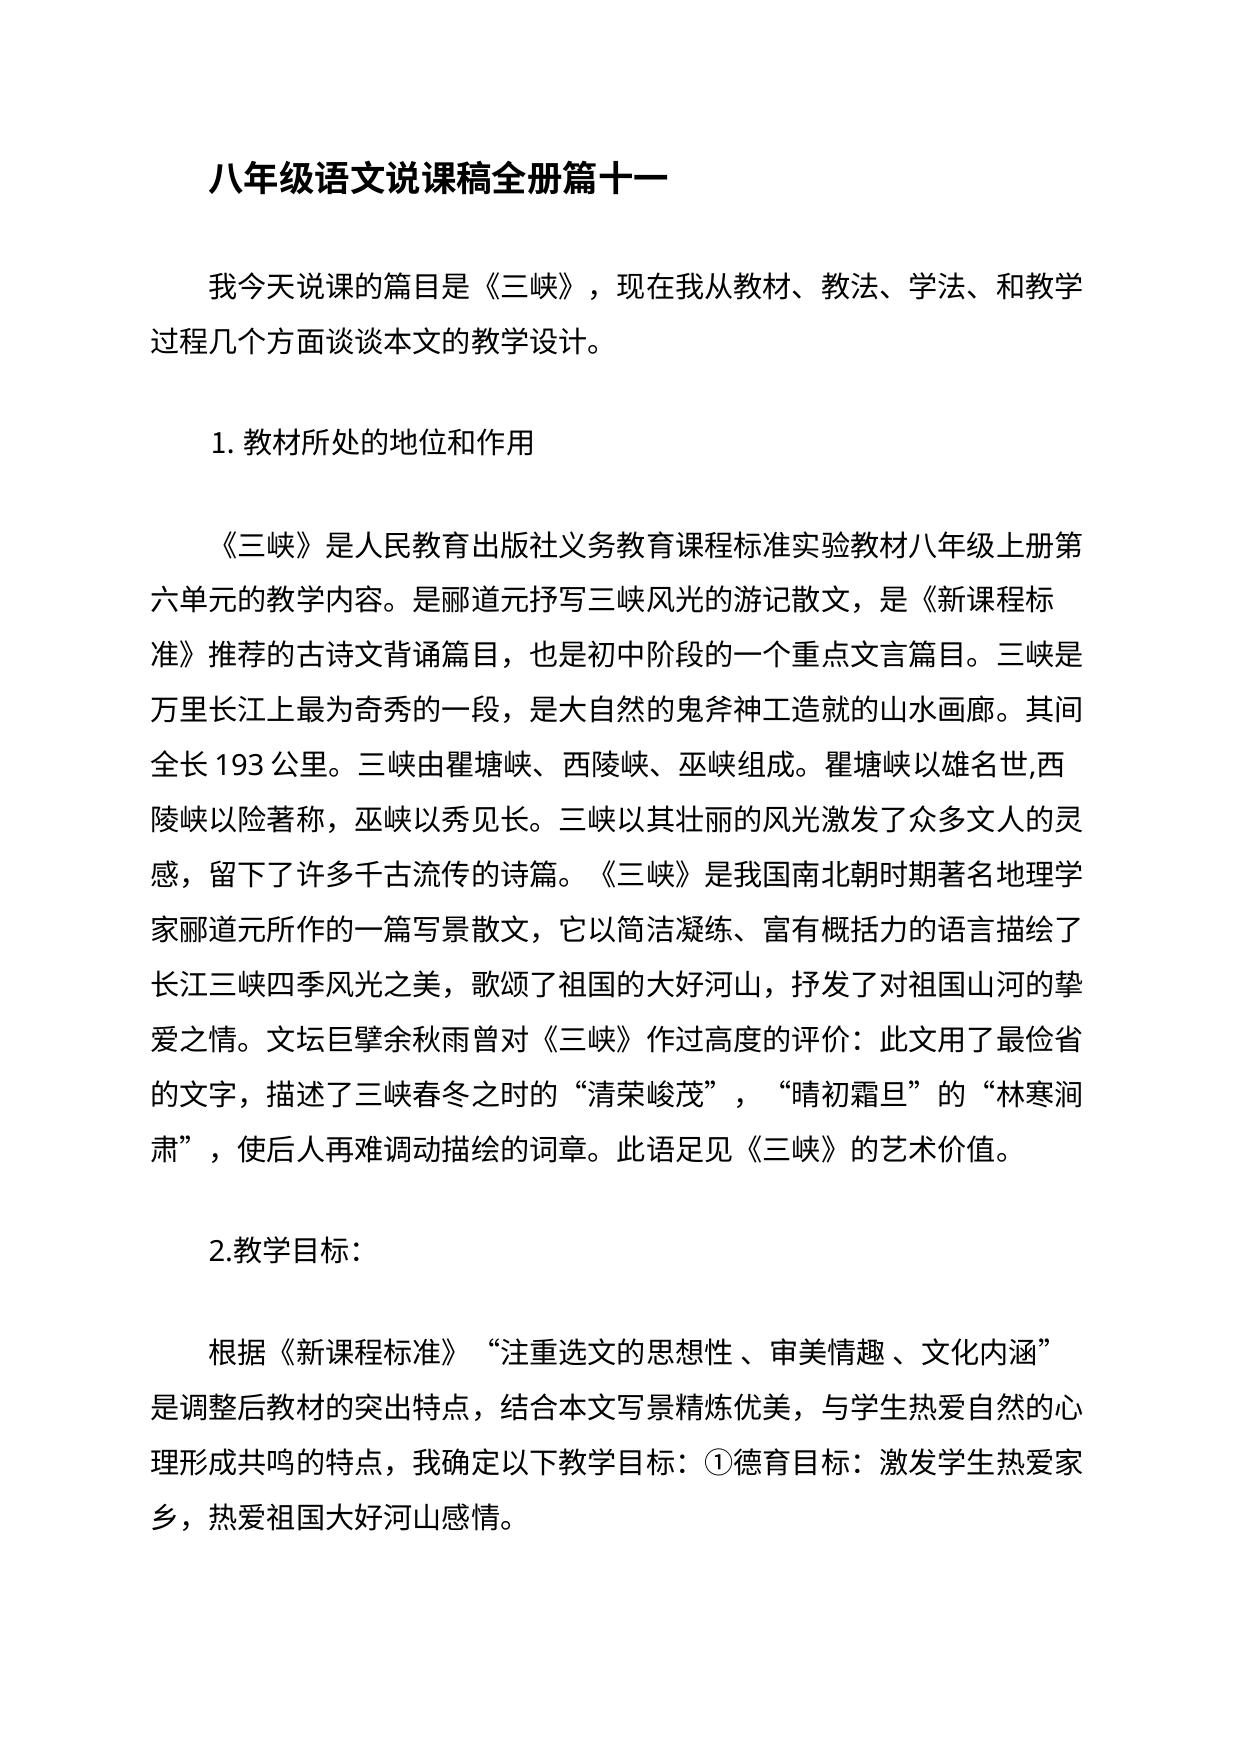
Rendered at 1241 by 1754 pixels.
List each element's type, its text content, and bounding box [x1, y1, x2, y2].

text 根据《新课程标准》“注重选文的思想性 、审美情趣 、文化内涵”是调整后教材的突出特点，结合本文写景精炼优美，与学生热爱自然的心理形成共鸣的特点，我确定以下教学目标：①德育目标：激发学生热爱家乡，热爱祖国大好河山感情。 [150, 1330, 1090, 1537]
text 我今天说课的篇目是《三峡》，现在我从教材、教法、学法、和教学过程几个方面谈谈本文的教学设计。 [150, 263, 1090, 361]
text 2.教学目标： [150, 1228, 1090, 1270]
text 八年级语文说课稿全册篇十一 [150, 150, 1090, 201]
text 《三峡》是人民教育出版社义务教育课程标准实验教材八年级上册第六单元的教学内容。是郦道元抒写三峡风光的游记散文，是《新课程标准》推荐的古诗文背诵篇目，也是初中阶段的一个重点文言篇目。三峡是万里长江上最为奇秀的一段，是大自然的鬼斧神工造就的山水画廊。其间全长193公里。三峡由瞿塘峡、西陵峡、巫峡组成。瞿塘峡以雄名世,西陵峡以险著称，巫峡以秀见长。三峡以其壮丽的风光激发了众多文人的灵感，留下了许多千古流传的诗篇。《三峡》是我国南北朝时期著名地理学家郦道元所作的一篇写景散文，它以简洁凝练、富有概括力的语言描绘了长江三峡四季风光之美，歌颂了祖国的大好河山，抒发了对祖国山河的挚爱之情。文坛巨擘余秋雨曾对《三峡》作过高度的评价：此文用了最俭省的文字，描述了三峡春冬之时的“清荣峻茂”，“晴初霜旦”的“林寒涧肃”，使后人再难调动描绘的词章。此语足见《三峡》的艺术价值。 [150, 522, 1090, 1168]
text ⒈教材所处的地位和作用 [150, 420, 1090, 462]
